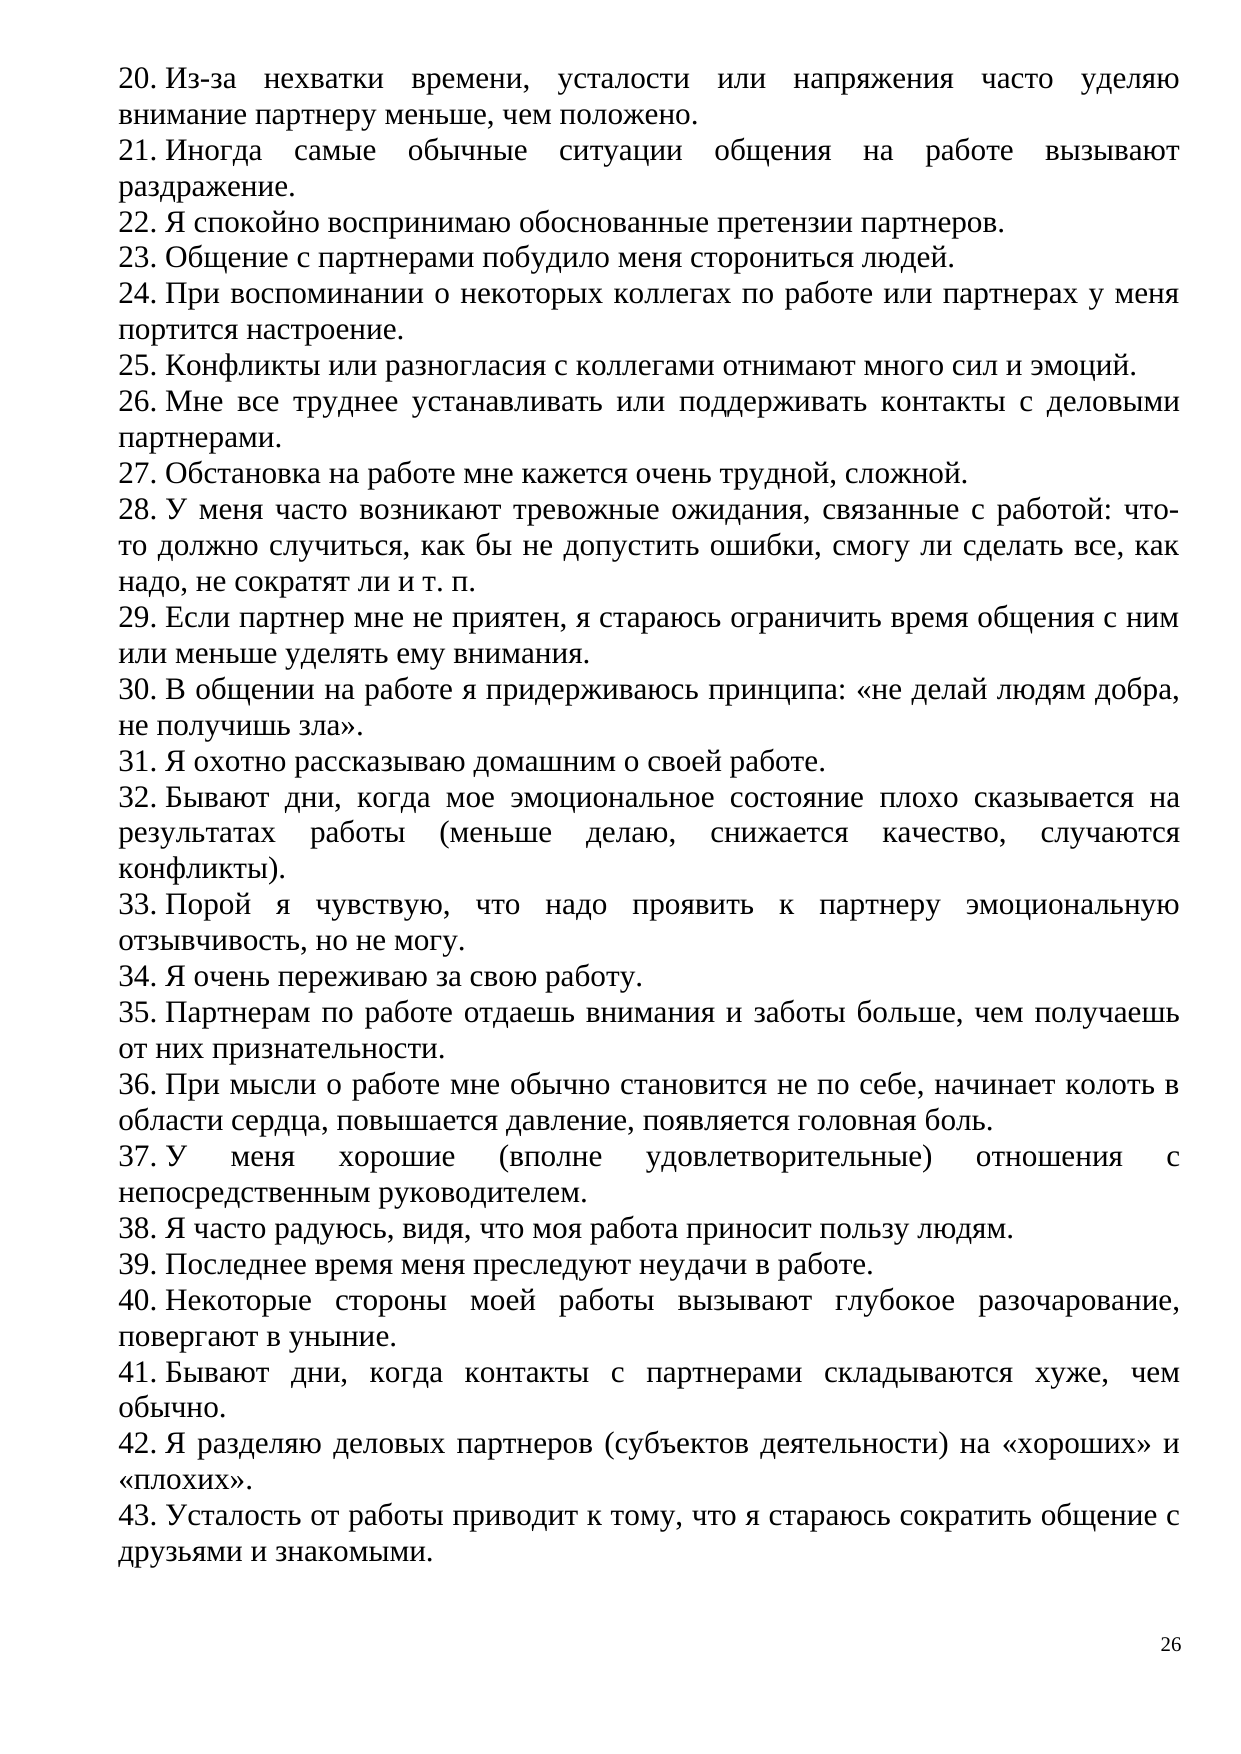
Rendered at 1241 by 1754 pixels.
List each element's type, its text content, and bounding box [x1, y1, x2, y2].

text 37. У меня хорошие (вполне удовлетворительные) отношения с непосредственным руководителем. [118, 1137, 1181, 1209]
text 39. Последнее время меня преследуют неудачи в работе. [118, 1245, 1181, 1281]
text 20. Из-за нехватки времени, усталости или напряжения часто уделяю внимание партнеру меньше, чем положено. [118, 59, 1181, 131]
text 23. Общение с партнерами побудило меня сторониться людей. [118, 239, 1181, 275]
text 35. Партнерам по работе отдаешь внимания и заботы больше, чем получаешь от них признательности. [118, 993, 1181, 1065]
text 41. Бывают дни, когда контакты с партнерами складываются хуже, чем обычно. [118, 1353, 1181, 1425]
text 33. Порой я чувствую, что надо проявить к партнеру эмоциональную отзывчивость, но не могу. [118, 886, 1181, 957]
text 21. Иногда самые обычные ситуации общения на работе вызывают раздражение. [118, 131, 1181, 203]
text 43. Усталость от работы приводит к тому, что я стараюсь сократить общение с друзьями и знакомыми. [118, 1497, 1181, 1568]
text 31. Я охотно рассказываю домашним о своей работе. [118, 742, 1181, 778]
text 40. Некоторые стороны моей работы вызывают глубокое разочарование, повергают в уныние. [118, 1281, 1181, 1353]
text 34. Я очень переживаю за свою работу. [118, 957, 1181, 993]
text 24. При воспоминании о некоторых коллегах по работе или партнерах у меня портится настроение. [118, 275, 1181, 347]
text 32. Бывают дни, когда мое эмоциональное состояние плохо сказывается на результатах работы (меньше делаю, снижается качество, случаются конфликты). [118, 778, 1181, 886]
text 27. Обстановка на работе мне кажется очень трудной, сложной. [118, 454, 1181, 490]
text 25. Конфликты или разногласия с коллегами отнимают много сил и эмоций. [118, 347, 1181, 382]
text 36. При мысли о работе мне обычно становится не по себе, начинает колоть в области сердца, повышается давление, появляется головная боль. [118, 1065, 1181, 1137]
text 38. Я часто радуюсь, видя, что моя работа приносит пользу людям. [118, 1209, 1181, 1245]
text 22. Я спокойно воспринимаю обоснованные претензии партнеров. [118, 203, 1181, 239]
text 30. В общении на работе я придерживаюсь принципа: «не делай людям добра, не получишь зла». [118, 670, 1181, 742]
text 42. Я разделяю деловых партнеров (субъектов деятельности) на «хороших» и «плохих». [118, 1425, 1181, 1497]
text 26. Мне все труднее устанавливать или поддерживать контакты с деловыми партнерами. [118, 382, 1181, 454]
text 28. У меня часто возникают тревожные ожидания, связанные с работой: что- то должно случиться, как бы не допустить ошибки, смогу ли сделать все, как надо, не сократят ли и т. п. [118, 490, 1181, 598]
text 29. Если партнер мне не приятен, я стараюсь ограничить время общения с ним или меньше уделять ему внимания. [118, 598, 1181, 670]
